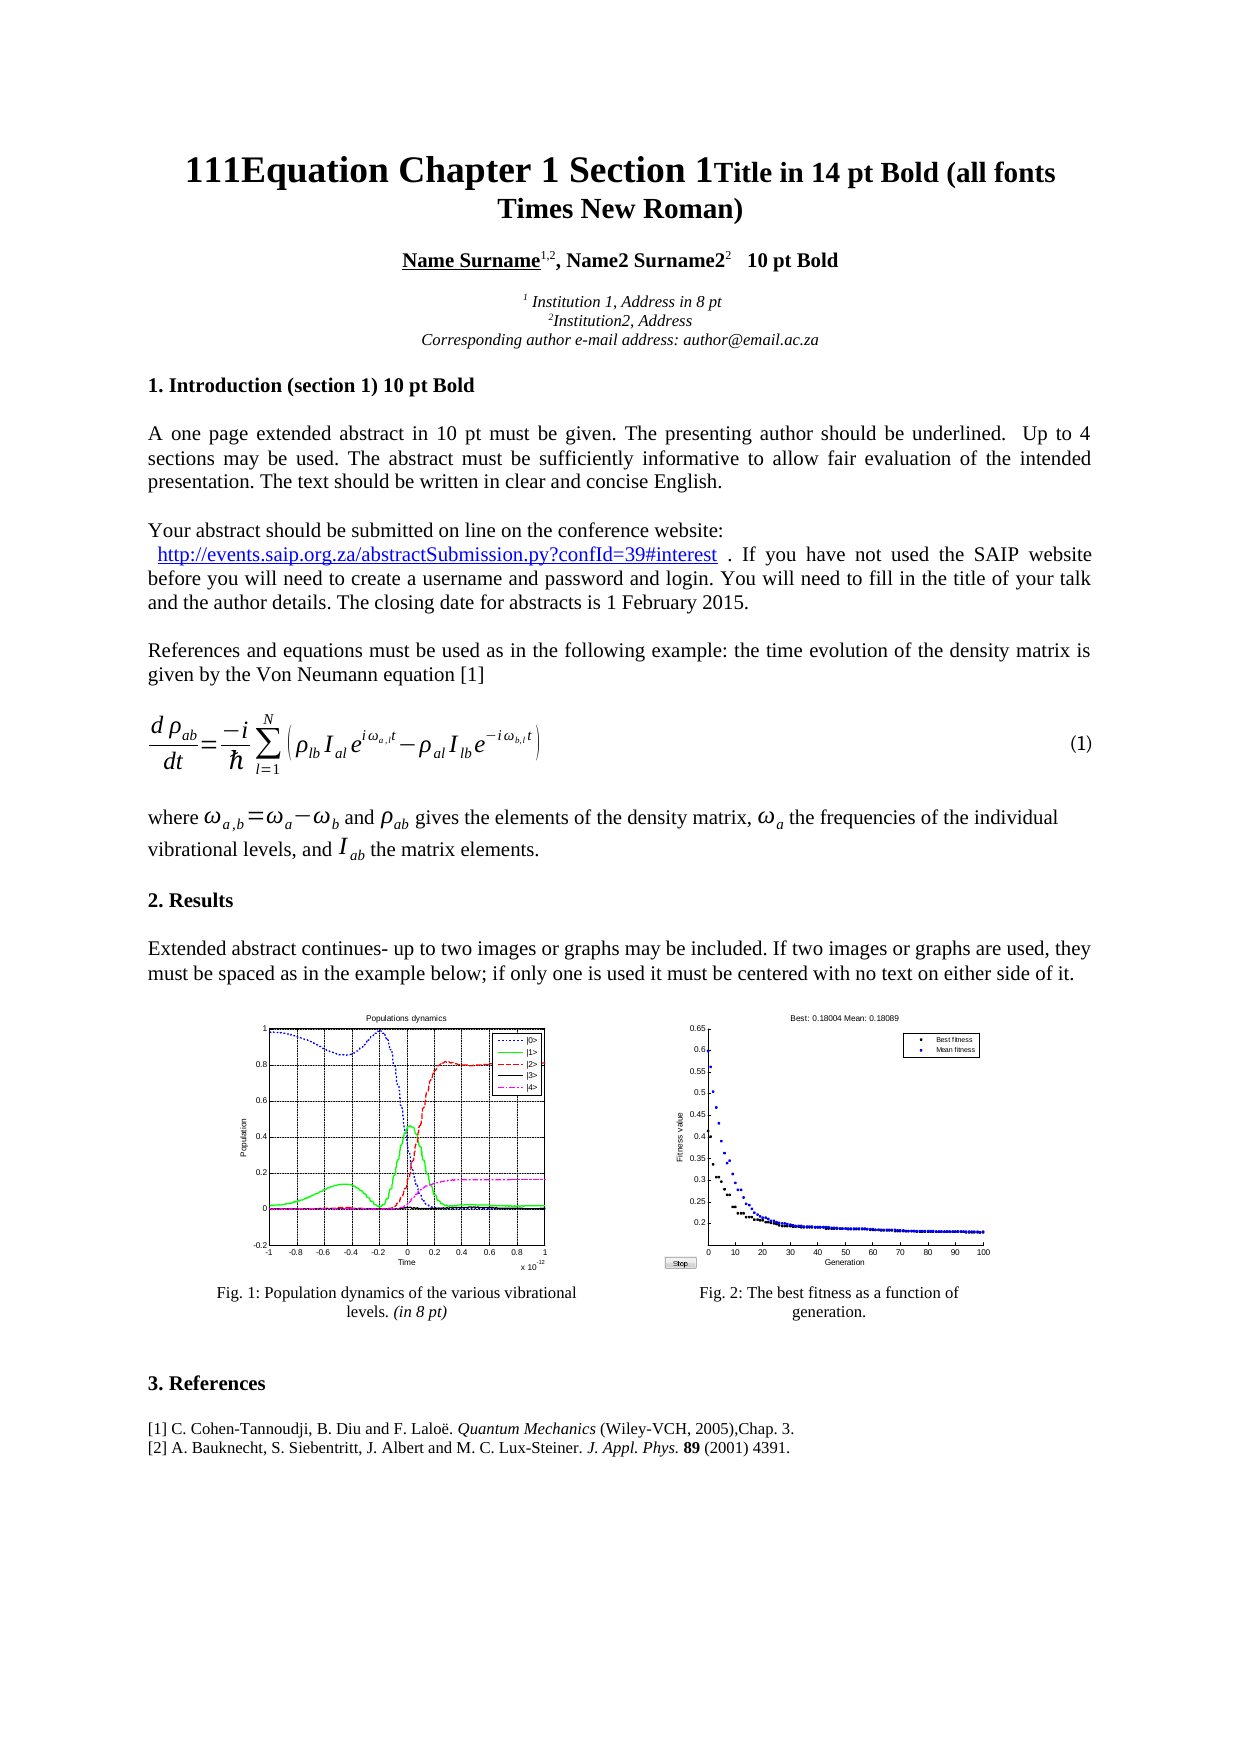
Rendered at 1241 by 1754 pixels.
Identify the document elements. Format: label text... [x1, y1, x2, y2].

text Extended abstract continues- up to two images or graphs may be included. If two images or graphs are used, they must be spaced as in the example below; if only one is used it must be centered with no text on either side of it. [148, 936, 1092, 984]
table_header [136, 710, 974, 777]
text 2Institution2, Address [148, 311, 1092, 330]
text References and equations must be used as in the following example: the time evolution of the density matrix is given by the Von Neumann equation [1] [148, 638, 1092, 686]
text [1] C. Cohen-Tannoudji, B. Diu and F. Laloë. Quantum Mechanics (Wiley-VCH, 2005),Chap. 3. [148, 1419, 1092, 1438]
text A one page extended abstract in 10 pt must be given. The presenting author should be underlined. Up to 4 sections may be used. The abstract must be sufficiently informative to allow fair evaluation of the intended presentation. The text should be written in clear and concise English. [148, 421, 1092, 493]
text Your abstract should be submitted on line on the conference website: [148, 518, 1092, 542]
text 2. Results [148, 888, 1092, 912]
text 1. Introduction (section 1) 10 pt Bold [148, 373, 1092, 397]
text Title in 14 pt Bold (all fonts Times New Roman) [148, 148, 1092, 224]
text Corresponding author e-mail address: author@email.ac.za [148, 330, 1092, 349]
text Name Surname1,2, Name2 Surname22 10 pt Bold [148, 248, 1092, 272]
text 1 Institution 1, Address in 8 pt [148, 292, 1092, 311]
text 3. References [148, 1371, 1092, 1395]
text where and gives the elements of the density matrix, the frequencies of the individual vibrational levels, and the matrix elements. [148, 801, 1092, 864]
table_header (1) [975, 710, 1104, 777]
text http://events.saip.org.za/abstractSubmission.py?confId=39#interest . If you have not used the SAIP website before you will need to create a username and password and login. You will need to fill in the title of your talk and the author details. The closing date for abstracts is 1 February 2015. [148, 542, 1092, 614]
text [2] A. Bauknecht, S. Siebentritt, J. Albert and M. C. Lux-Steiner. J. Appl. Phys. 89 (2001) 4391. [148, 1438, 1092, 1457]
